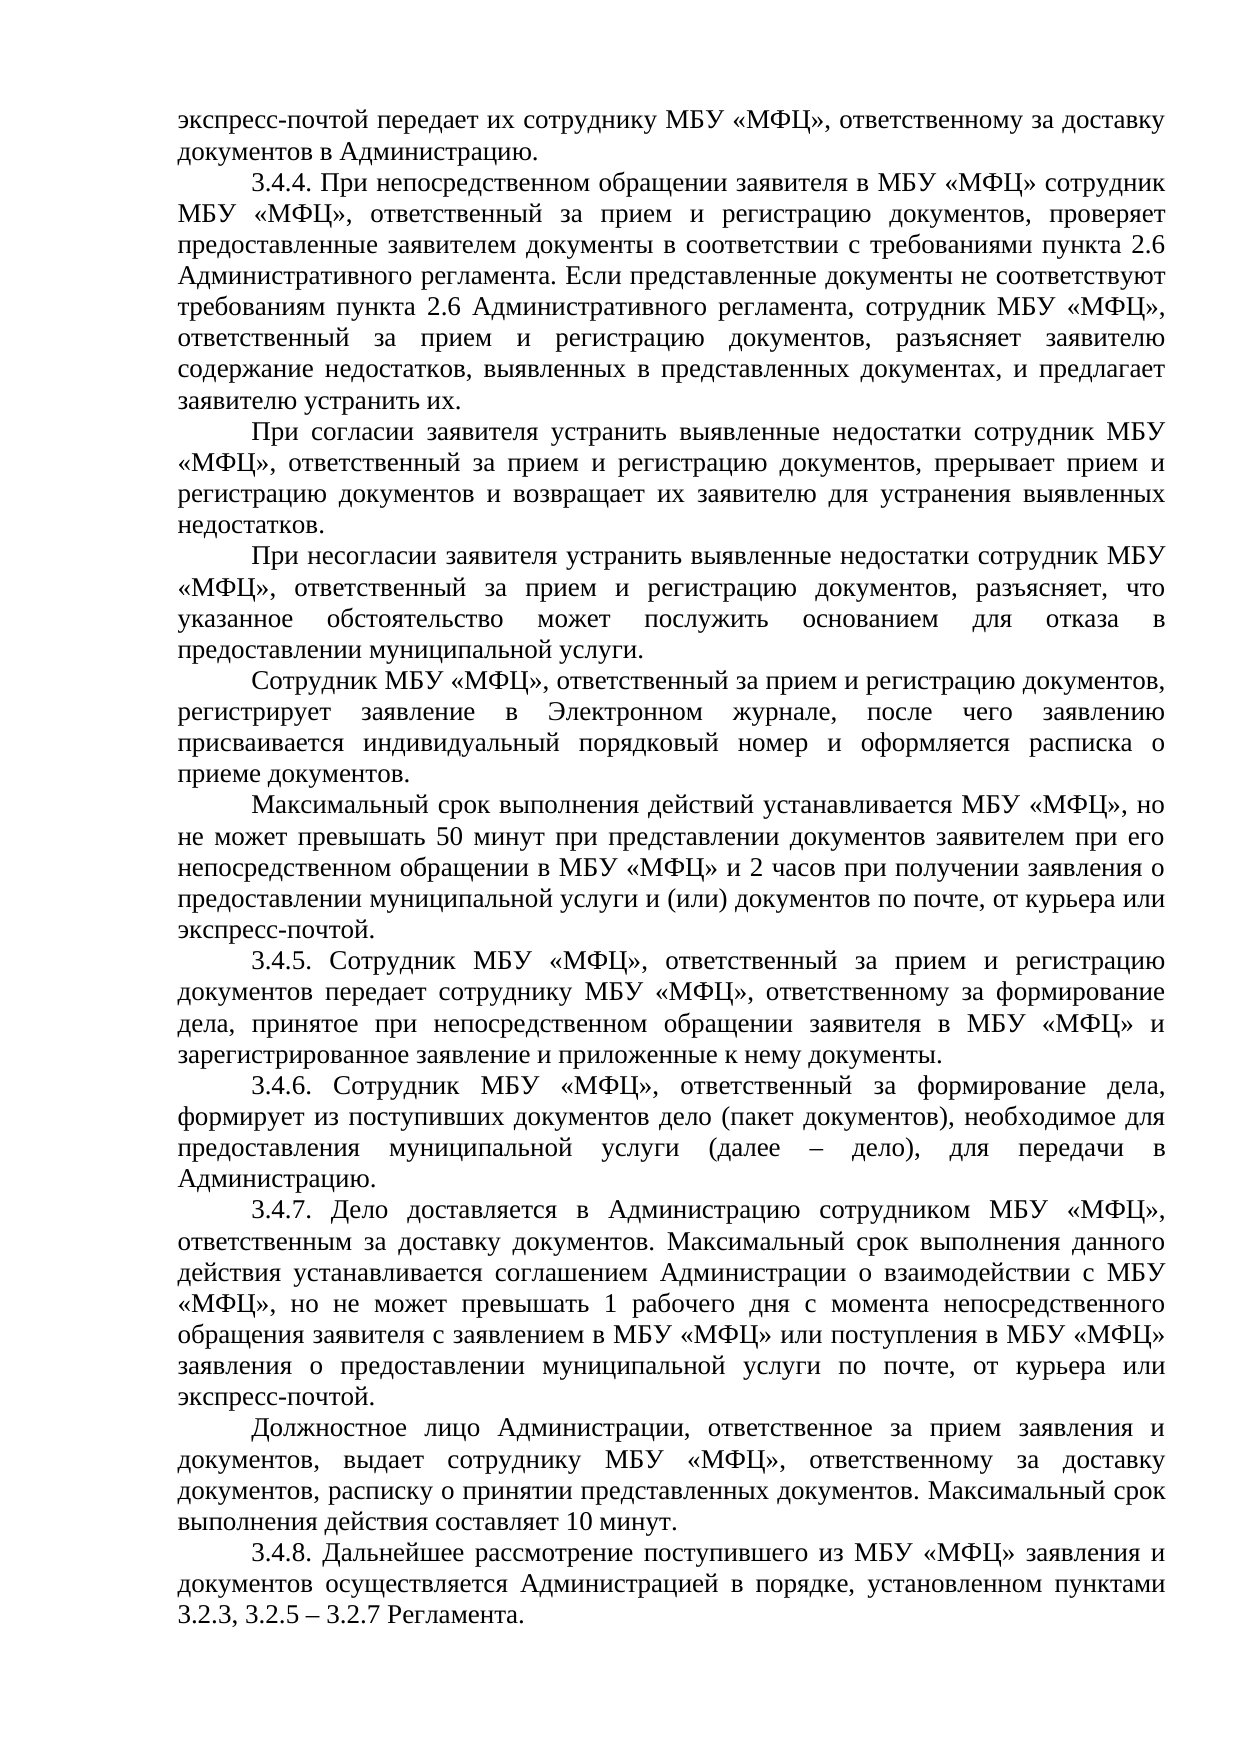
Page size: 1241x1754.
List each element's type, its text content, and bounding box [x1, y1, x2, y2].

text 3.4.8. Дальнейшее рассмотрение поступившего из МБУ «МФЦ» заявления и документов осуществляется Администрацией в порядке, установленном пунктами 3.2.3, 3.2.5 – 3.2.7 Регламента. [177, 1536, 1167, 1629]
text Сотрудник МБУ «МФЦ», ответственный за прием и регистрацию документов, регистрирует заявление в Электронном журнале, после чего заявлению присваивается индивидуальный порядковый номер и оформляется расписка о приеме документов. [177, 664, 1167, 789]
text Должностное лицо Администрации, ответственное за прием заявления и документов, выдает сотруднику МБУ «МФЦ», ответственному за доставку документов, расписку о принятии представленных документов. Максимальный срок выполнения действия составляет 10 минут. [177, 1412, 1167, 1536]
text Максимальный срок выполнения действий устанавливается МБУ «МФЦ», но не может превышать 50 минут при представлении документов заявителем при его непосредственном обращении в МБУ «МФЦ» и 2 часов при получении заявления о предоставлении муниципальной услуги и (или) документов по почте, от курьера или экспресс-почтой. [177, 789, 1167, 944]
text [177, 103, 1167, 166]
text 3.4.5. Сотрудник МБУ «МФЦ», ответственный за прием и регистрацию документов передает сотруднику МБУ «МФЦ», ответственному за формирование дела, принятое при непосредственном обращении заявителя в МБУ «МФЦ» и зарегистрированное заявление и приложенные к нему документы. [177, 944, 1167, 1069]
text 3.4.4. При непосредственном обращении заявителя в МБУ «МФЦ» сотрудник МБУ «МФЦ», ответственный за прием и регистрацию документов, проверяет предоставленные заявителем документы в соответствии с требованиями пункта 2.6 Административного регламента. Если представленные документы не соответствуют требованиям пункта 2.6 Административного регламента, сотрудник МБУ «МФЦ», ответственный за прием и регистрацию документов, разъясняет заявителю содержание недостатков, выявленных в представленных документах, и предлагает заявителю устранить их. [177, 166, 1167, 415]
text При согласии заявителя устранить выявленные недостатки сотрудник МБУ «МФЦ», ответственный за прием и регистрацию документов, прерывает прием и регистрацию документов и возвращает их заявителю для устранения выявленных недостатков. [177, 415, 1167, 539]
text 3.4.7. Дело доставляется в Администрацию сотрудником МБУ «МФЦ», ответственным за доставку документов. Максимальный срок выполнения данного действия устанавливается соглашением Администрации о взаимодействии с МБУ «МФЦ», но не может превышать 1 рабочего дня с момента непосредственного обращения заявителя с заявлением в МБУ «МФЦ» или поступления в МБУ «МФЦ» заявления о предоставлении муниципальной услуги по почте, от курьера или экспресс-почтой. [177, 1193, 1167, 1412]
text При несогласии заявителя устранить выявленные недостатки сотрудник МБУ «МФЦ», ответственный за прием и регистрацию документов, разъясняет, что указанное обстоятельство может послужить основанием для отказа в предоставлении муниципальной услуги. [177, 539, 1167, 664]
text 3.4.6. Сотрудник МБУ «МФЦ», ответственный за формирование дела, формирует из поступивших документов дело (пакет документов), необходимое для предоставления муниципальной услуги (далее – дело), для передачи в Администрацию. [177, 1069, 1167, 1193]
